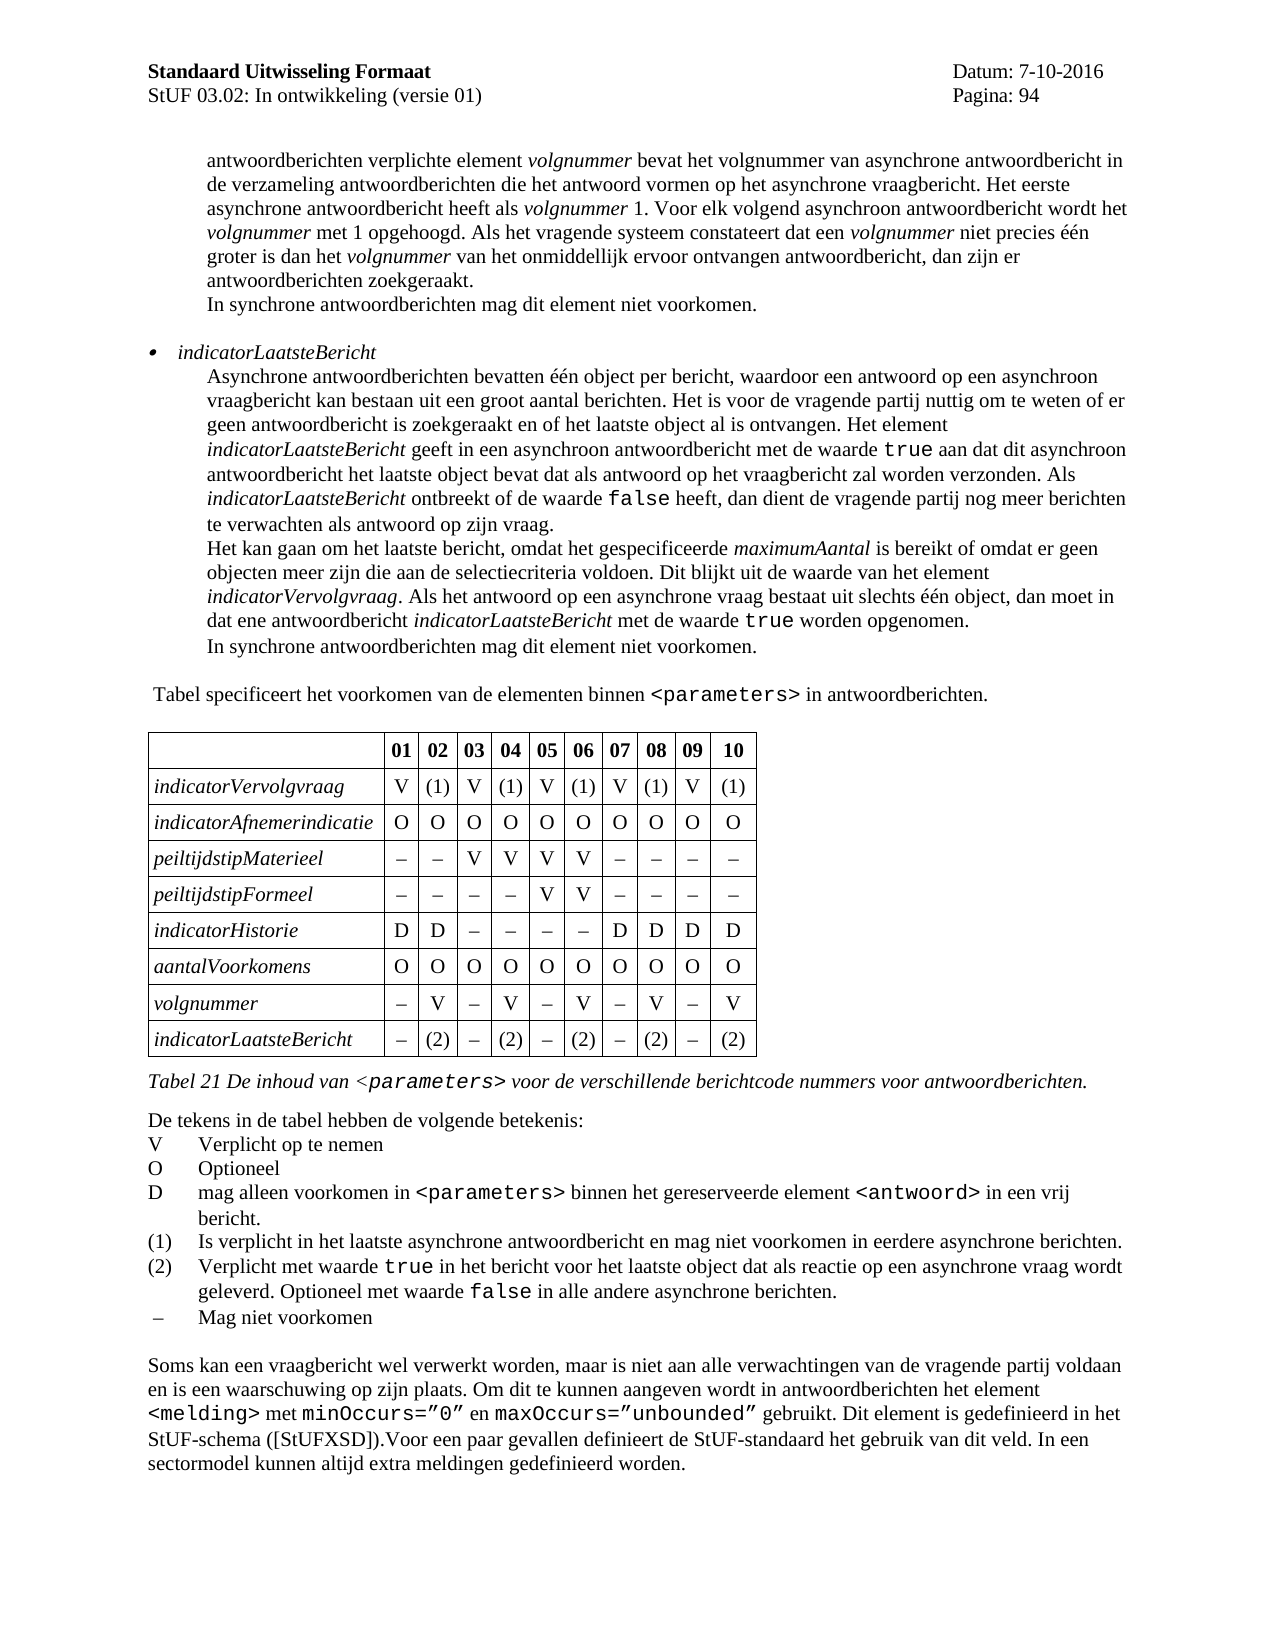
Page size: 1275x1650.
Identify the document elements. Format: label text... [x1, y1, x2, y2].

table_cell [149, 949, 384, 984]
list In synchrone antwoordberichten mag dit element niet voorkomen. [207, 292, 1127, 316]
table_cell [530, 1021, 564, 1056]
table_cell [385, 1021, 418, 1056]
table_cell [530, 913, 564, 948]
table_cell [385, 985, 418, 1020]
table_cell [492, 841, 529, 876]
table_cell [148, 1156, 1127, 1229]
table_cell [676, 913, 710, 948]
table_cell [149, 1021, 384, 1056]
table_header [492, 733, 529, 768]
text Tabel specificeert het voorkomen van de elementen binnen <parameters> in antwoordberichten. [148, 682, 1127, 708]
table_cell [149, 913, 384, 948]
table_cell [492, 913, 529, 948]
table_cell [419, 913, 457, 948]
list In synchrone antwoordberichten mag dit element niet voorkomen. [207, 634, 1127, 658]
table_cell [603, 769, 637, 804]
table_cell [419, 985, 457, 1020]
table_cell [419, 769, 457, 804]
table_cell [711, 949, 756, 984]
list Het kan gaan om het laatste bericht, omdat het gespecificeerde maximumAantal is bereikt of omdat er geen objecten meer zijn die aan de selectiecriteria voldoen. Dit blijkt uit de waarde van het element indicatorVervolgvraag. Als het antwoord op een asynchrone vraag bestaat uit slechts één object, dan moet in dat ene antwoordbericht indicatorLaatsteBericht met de waarde true worden opgenomen. [207, 536, 1127, 634]
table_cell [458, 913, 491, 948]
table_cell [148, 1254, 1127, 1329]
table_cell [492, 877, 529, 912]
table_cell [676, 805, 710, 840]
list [207, 148, 1127, 292]
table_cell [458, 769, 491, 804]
list Asynchrone antwoordberichten bevatten één object per bericht, waardoor een antwoord op een asynchroon vraagbericht kan bestaan uit een groot aantal berichten. Het is voor de vragende partij nuttig om te weten of er geen antwoordbericht is zoekgeraakt en of het laatste object al is ontvangen. Het element indicatorLaatsteBericht geeft in een asynchroon antwoordbericht met de waarde true aan dat dit asynchroon antwoordbericht het laatste object bevat dat als antwoord op het vraagbericht zal worden verzonden. Als indicatorLaatsteBericht ontbreekt of de waarde false heeft, dan dient de vragende partij nog meer berichten te verwachten als antwoord op zijn vraag. [207, 364, 1127, 536]
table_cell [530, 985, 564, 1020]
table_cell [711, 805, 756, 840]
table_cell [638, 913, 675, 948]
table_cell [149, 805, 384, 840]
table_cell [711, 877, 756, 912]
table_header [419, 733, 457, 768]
text Soms kan een vraagbericht wel verwerkt worden, maar is niet aan alle verwachtingen van de vragende partij voldaan en is een waarschuwing op zijn plaats. Om dit te kunnen aangeven wordt in antwoordberichten het element <melding> met minOccurs=”0” en maxOccurs=”unbounded” gebruikt. Dit element is gedefinieerd in het StUF-schema ([StUFXSD]).Voor een paar gevallen definieert de StUF-standaard het gebruik van dit veld. In een sectormodel kunnen altijd extra meldingen gedefinieerd worden. [148, 1353, 1127, 1475]
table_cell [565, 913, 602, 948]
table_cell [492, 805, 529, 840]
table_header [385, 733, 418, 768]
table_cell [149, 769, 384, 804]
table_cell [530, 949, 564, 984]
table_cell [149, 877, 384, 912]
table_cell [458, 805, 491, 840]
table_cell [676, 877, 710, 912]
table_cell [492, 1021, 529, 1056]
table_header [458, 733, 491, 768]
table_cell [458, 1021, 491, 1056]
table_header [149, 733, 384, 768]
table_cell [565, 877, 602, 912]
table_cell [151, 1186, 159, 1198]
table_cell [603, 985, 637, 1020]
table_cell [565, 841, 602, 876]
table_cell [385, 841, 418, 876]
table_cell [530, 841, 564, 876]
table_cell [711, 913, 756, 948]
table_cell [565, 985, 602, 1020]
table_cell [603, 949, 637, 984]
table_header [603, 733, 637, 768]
text De tekens in de tabel hebben de volgende betekenis: [148, 1107, 1127, 1132]
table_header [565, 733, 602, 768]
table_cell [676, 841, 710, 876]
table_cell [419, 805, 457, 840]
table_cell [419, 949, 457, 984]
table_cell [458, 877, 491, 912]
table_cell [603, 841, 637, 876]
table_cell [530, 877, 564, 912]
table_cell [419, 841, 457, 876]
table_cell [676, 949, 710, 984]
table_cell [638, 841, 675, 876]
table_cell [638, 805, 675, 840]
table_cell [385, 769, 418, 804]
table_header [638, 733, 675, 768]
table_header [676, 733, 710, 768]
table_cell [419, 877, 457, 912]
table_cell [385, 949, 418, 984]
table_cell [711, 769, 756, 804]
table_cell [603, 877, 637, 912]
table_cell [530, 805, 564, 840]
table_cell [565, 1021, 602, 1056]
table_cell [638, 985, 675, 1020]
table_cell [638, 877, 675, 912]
list indicatorLaatsteBericht [148, 340, 1127, 364]
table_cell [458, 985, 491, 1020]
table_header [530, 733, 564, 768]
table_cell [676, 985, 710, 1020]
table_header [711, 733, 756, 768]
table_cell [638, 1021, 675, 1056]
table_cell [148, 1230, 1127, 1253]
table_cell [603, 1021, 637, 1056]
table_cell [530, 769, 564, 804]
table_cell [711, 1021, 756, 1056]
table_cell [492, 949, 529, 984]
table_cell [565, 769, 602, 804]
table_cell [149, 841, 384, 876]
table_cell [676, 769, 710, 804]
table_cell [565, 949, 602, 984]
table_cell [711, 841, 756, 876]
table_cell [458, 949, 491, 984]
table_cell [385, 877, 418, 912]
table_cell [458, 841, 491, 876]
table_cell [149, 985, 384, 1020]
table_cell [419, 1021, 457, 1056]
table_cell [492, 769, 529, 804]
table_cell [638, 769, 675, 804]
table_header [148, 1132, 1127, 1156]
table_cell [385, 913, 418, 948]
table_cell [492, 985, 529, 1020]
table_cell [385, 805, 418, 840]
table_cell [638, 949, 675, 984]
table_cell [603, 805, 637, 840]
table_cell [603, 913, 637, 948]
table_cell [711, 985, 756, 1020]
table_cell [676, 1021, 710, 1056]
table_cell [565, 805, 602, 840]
text Tabel 6.2 De inhoud van <parameters> voor de verschillende berichtcode nummers voor antwoordberichten. [148, 1069, 1127, 1095]
